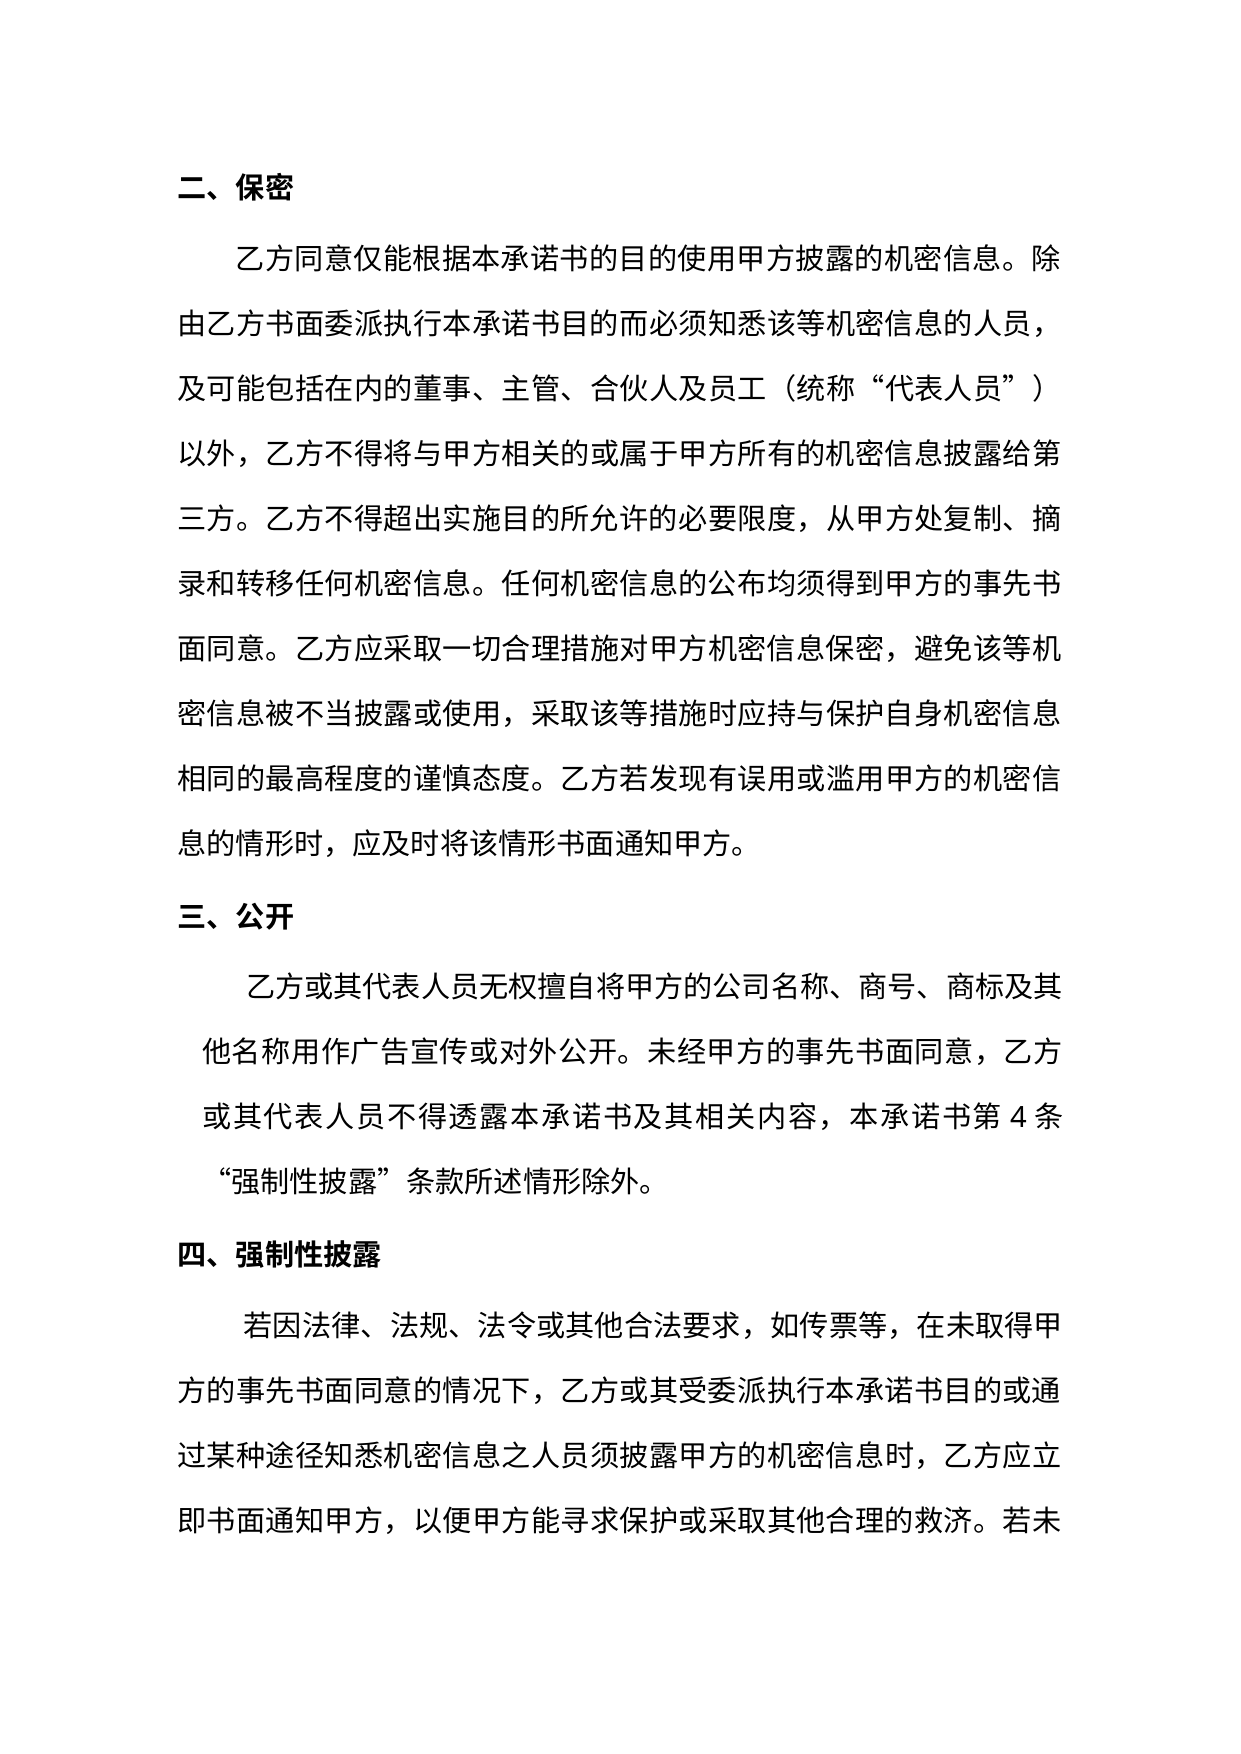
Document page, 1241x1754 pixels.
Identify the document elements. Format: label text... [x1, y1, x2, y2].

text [177, 1291, 1063, 1551]
text 二、保密 [177, 162, 1063, 208]
text 三、公开 [177, 890, 1063, 936]
text 乙方同意仅能根据本承诺书的目的使用甲方披露的机密信息。除由乙方书面委派执行本承诺书目的而必须知悉该等机密信息的人员，及可能包括在内的董事、主管、合伙人及员工（统称“代表人员”）以外，乙方不得将与甲方相关的或属于甲方所有的机密信息披露给第三方。乙方不得超出实施目的所允许的必要限度，从甲方处复制、摘录和转移任何机密信息。任何机密信息的公布均须得到甲方的事先书面同意。乙方应采取一切合理措施对甲方机密信息保密，避免该等机密信息被不当披露或使用，采取该等措施时应持与保护自身机密信息相同的最高程度的谨慎态度。乙方若发现有误用或滥用甲方的机密信息的情形时，应及时将该情形书面通知甲方。 [177, 224, 1063, 874]
text 四、强制性披露 [177, 1229, 1063, 1274]
text 乙方或其代表人员无权擅自将甲方的公司名称、商号、商标及其他名称用作广告宣传或对外公开。未经甲方的事先书面同意，乙方或其代表人员不得透露本承诺书及其相关内容，本承诺书第4条“强制性披露”条款所述情形除外。 [202, 952, 1063, 1212]
